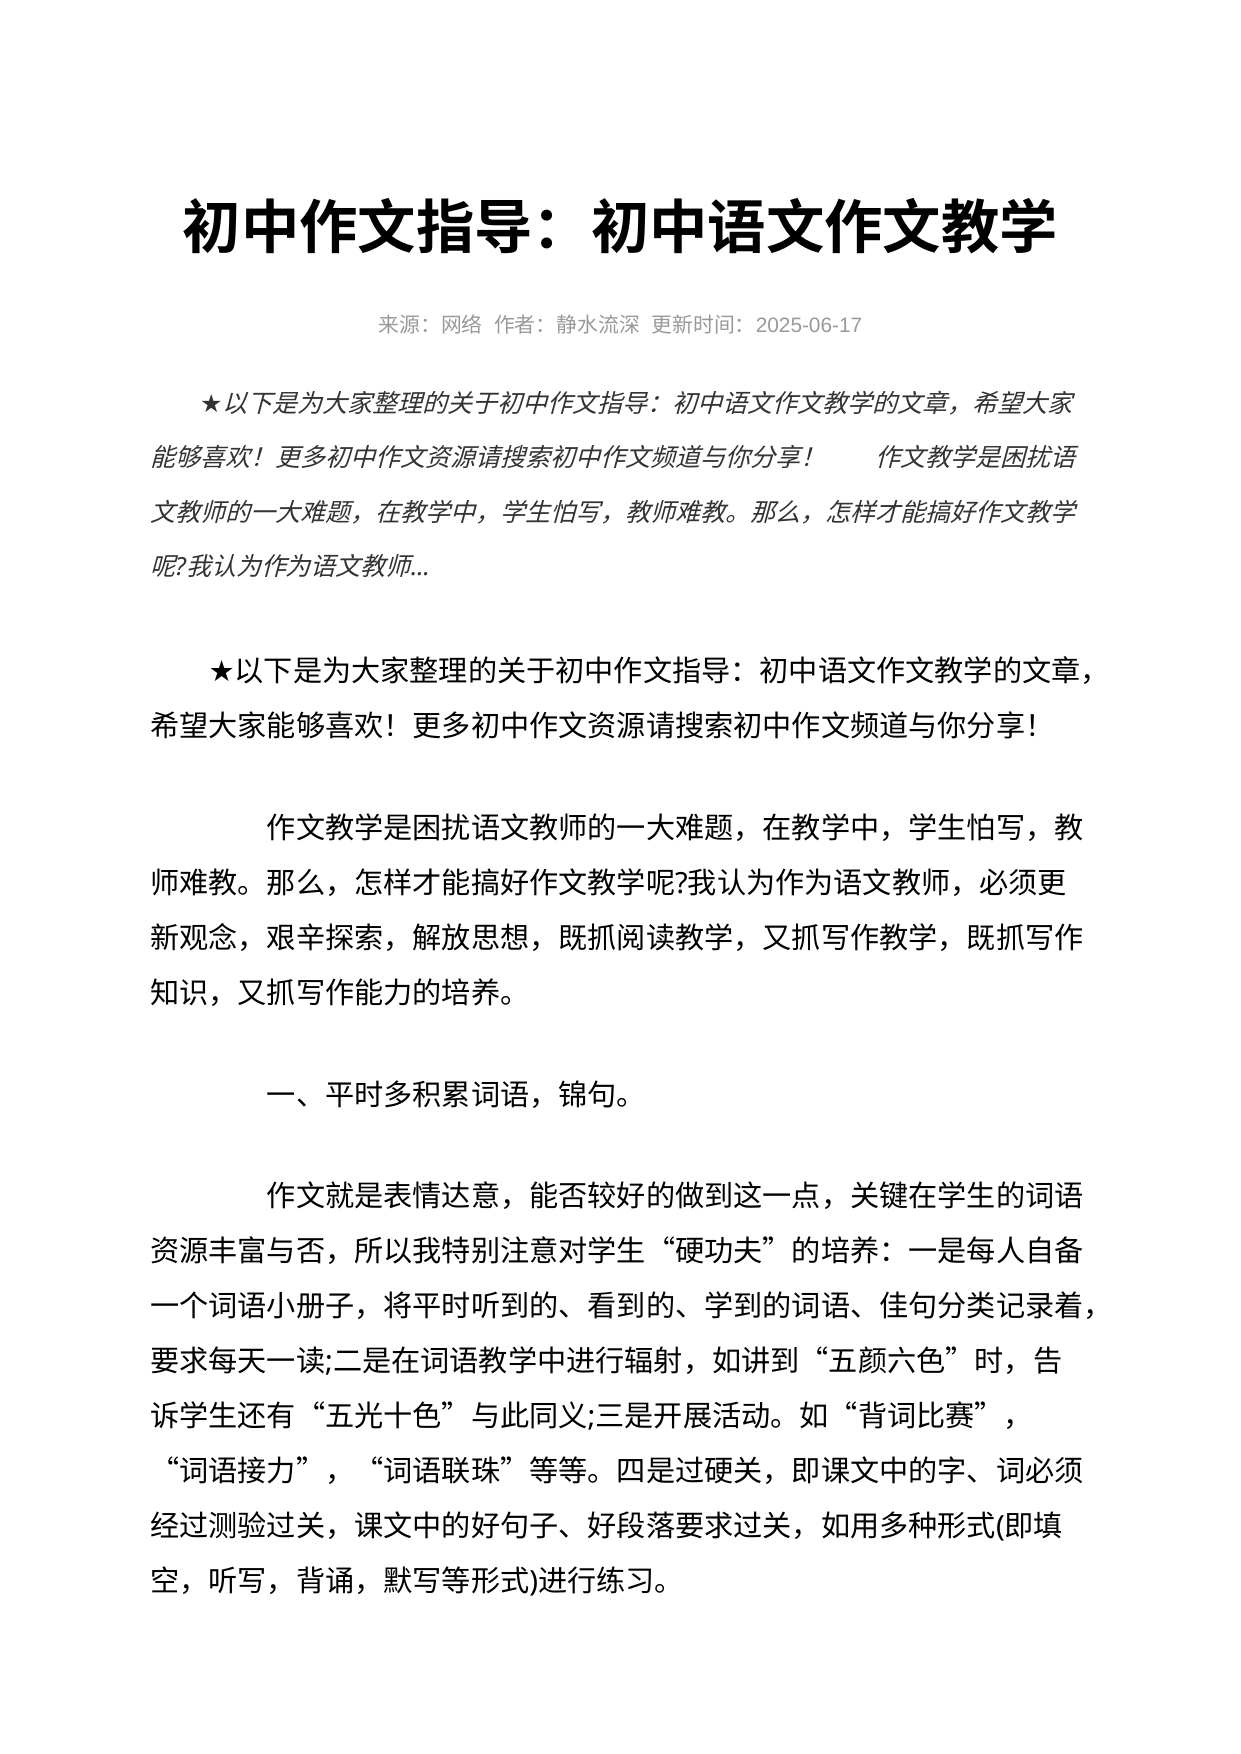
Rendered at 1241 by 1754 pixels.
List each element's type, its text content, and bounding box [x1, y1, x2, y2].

text 一、平时多积累词语，锦句。 [150, 1071, 1090, 1113]
subtitle 初中作文指导：初中语文作文教学 [150, 181, 1090, 266]
text ★以下是为大家整理的关于初中作文指导：初中语文作文教学的文章，希望大家能够喜欢！更多初中作文资源请搜索初中作文频道与你分享！ [150, 648, 1090, 745]
text 作文就是表情达意，能否较好的做到这一点，关键在学生的词语资源丰富与否，所以我特别注意对学生“硬功夫”的培养：一是每人自备一个词语小册子，将平时听到的、看到的、学到的词语、佳句分类记录着，要求每天一读;二是在词语教学中进行辐射，如讲到“五颜六色”时，告诉学生还有“五光十色”与此同义;三是开展活动。如“背词比赛”，“词语接力”，“词语联珠”等等。四是过硬关，即课文中的字、词必须经过测验过关，课文中的好句子、好段落要求过关，如用多种形式(即填空，听写，背诵，默写等形式)进行练习。 [150, 1173, 1090, 1600]
text ★以下是为大家整理的关于初中作文指导：初中语文作文教学的文章，希望大家能够喜欢！更多初中作文资源请搜索初中作文频道与你分享！ 作文教学是困扰语文教师的一大难题，在教学中，学生怕写，教师难教。那么，怎样才能搞好作文教学呢?我认为作为语文教师... [150, 383, 1090, 583]
text 作文教学是困扰语文教师的一大难题，在教学中，学生怕写，教师难教。那么，怎样才能搞好作文教学呢?我认为作为语文教师，必须更新观念，艰辛探索，解放思想，既抓阅读教学，又抓写作教学，既抓写作知识，又抓写作能力的培养。 [150, 804, 1090, 1012]
text 来源：网络 作者：静水流深 更新时间：2025-06-17 [150, 313, 1090, 337]
